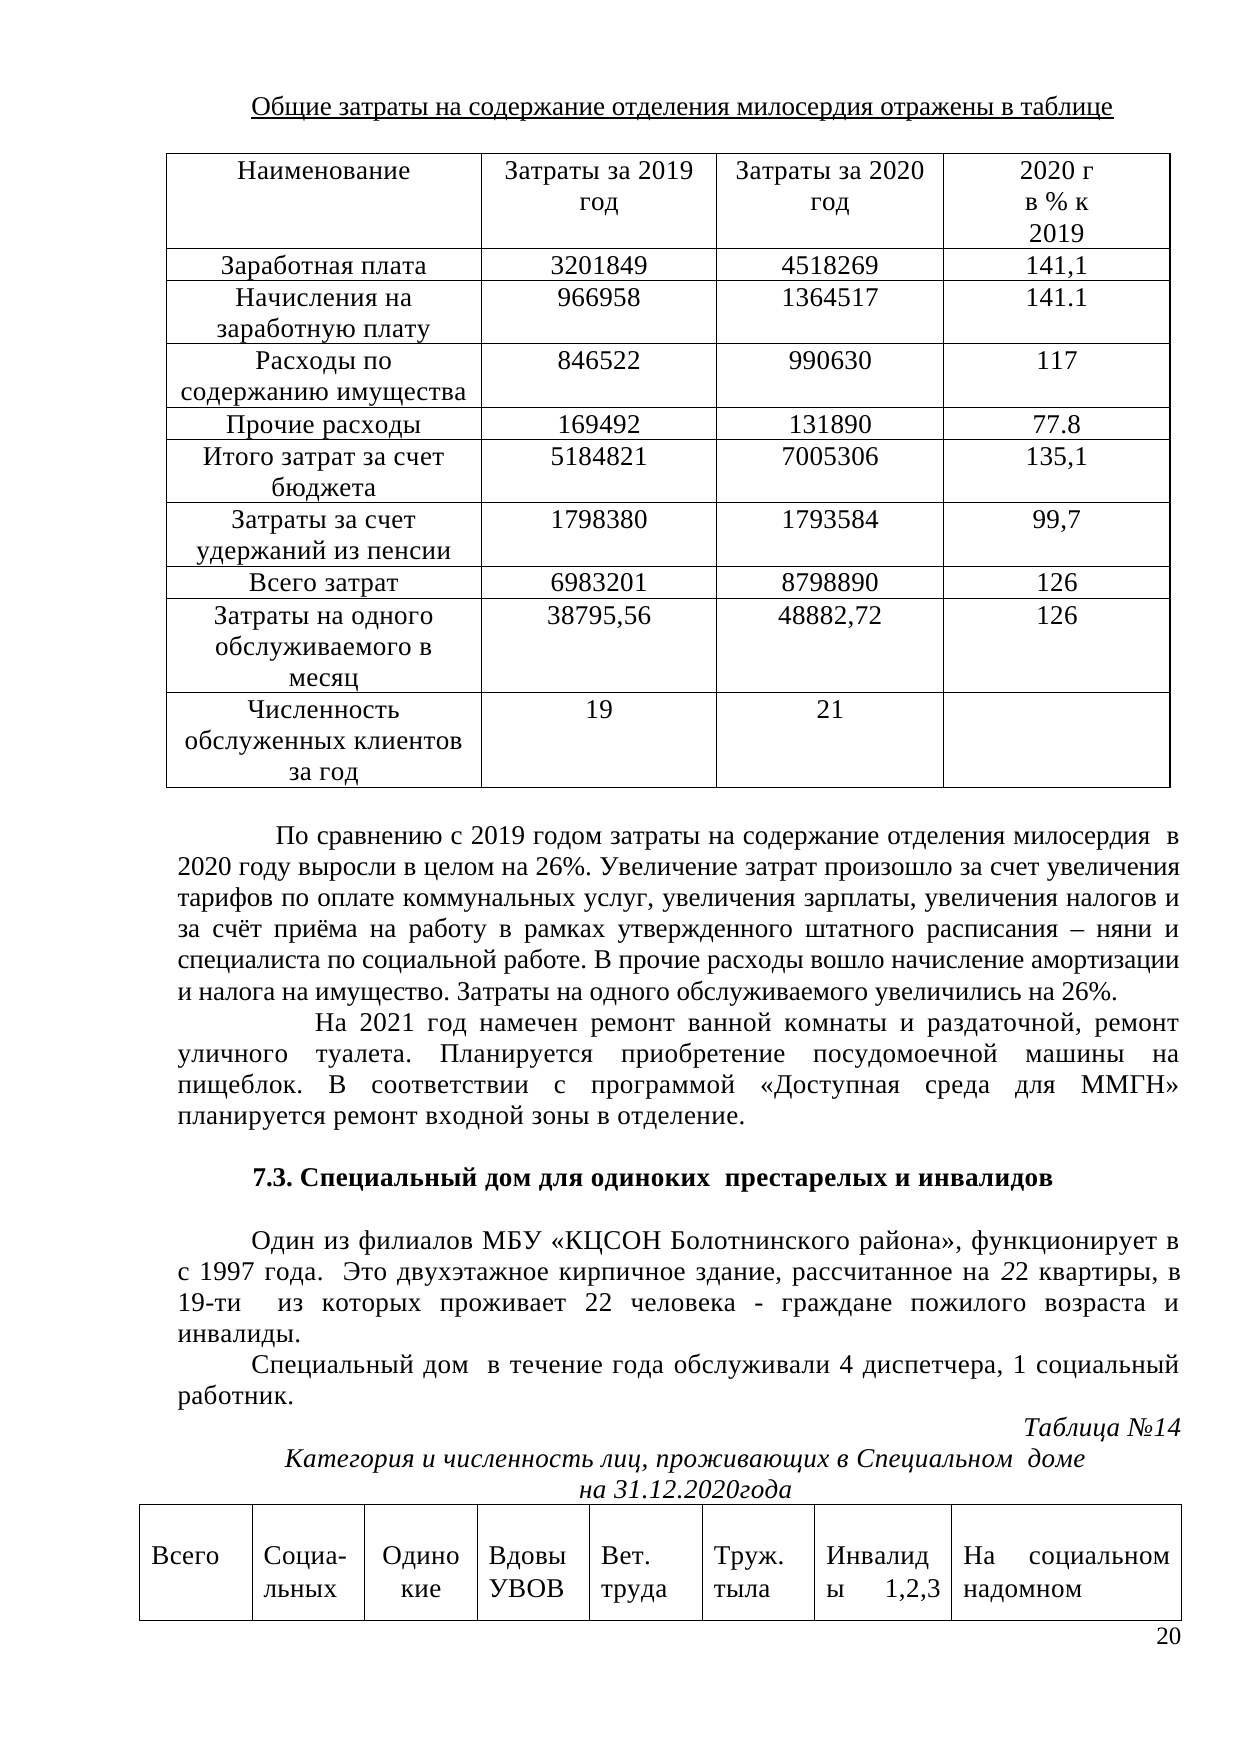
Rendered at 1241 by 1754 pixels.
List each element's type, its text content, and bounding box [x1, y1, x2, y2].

text на 31.12.2020года [190, 1473, 1181, 1504]
table_cell 117 [944, 344, 1169, 407]
text Общие затраты на содержание отделения милосердия отражены в таблице [177, 89, 1181, 122]
table_cell 1798380 [482, 503, 716, 566]
table_cell 1793584 [717, 503, 943, 566]
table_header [253, 1505, 364, 1620]
table_cell 21 [717, 693, 943, 787]
table_cell 966958 [482, 281, 716, 343]
table_header Затраты за 2019 год [482, 154, 716, 248]
text 7.3. Специальный дом для одиноких престарелых и инвалидов [177, 1161, 1181, 1193]
table_cell 19 [482, 693, 716, 787]
text Специальный дом в течение года обслуживали 4 диспетчера, 1 социальный работник. [177, 1348, 1181, 1411]
table_header Затраты за 2020 год [717, 154, 943, 248]
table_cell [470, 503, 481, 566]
table_cell 1364517 [717, 281, 943, 343]
table_cell 126 [944, 599, 1169, 692]
table_cell 135,1 [944, 440, 1169, 502]
table_cell 5184821 [482, 440, 716, 502]
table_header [952, 1505, 1181, 1620]
table_header Наименование [167, 154, 481, 248]
table_cell 846522 [482, 344, 716, 407]
text На 2021 год намечен ремонт ванной комнаты и раздаточной, ремонт уличного туалета. Планируется приобретение посудомоечной машины на пищеблок. В соответствии с программой «Доступная среда для ММГН» планируется ремонт входной зоны в отделение. [177, 1006, 1181, 1130]
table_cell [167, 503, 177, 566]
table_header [815, 1505, 951, 1620]
table_header Всего квартир [140, 1505, 252, 1620]
table_cell [944, 693, 1169, 787]
table_cell 99,7 [944, 503, 1169, 566]
table_cell 38795,56 [482, 599, 716, 692]
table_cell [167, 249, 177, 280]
table_cell 48882,72 [717, 599, 943, 692]
table_header Труж. тыла кв/чел [703, 1505, 814, 1620]
table_cell 7005306 [717, 440, 943, 502]
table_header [365, 1505, 477, 1620]
table_header Вет. труда кв/чел [590, 1505, 702, 1620]
table_cell 141.1 [944, 281, 1169, 343]
table_header Вдовы УВОВ кв/чел [478, 1505, 589, 1620]
text Категория и численность лиц, проживающих в Специальном доме [190, 1442, 1181, 1473]
table_cell 990630 [717, 344, 943, 407]
text Таблица №14 [177, 1411, 1181, 1442]
text Один из филиалов МБУ «КЦСОН Болотнинского района», функционирует в с 1997 года. Это двухэтажное кирпичное здание, рассчитанное на 22 квартиры, в 19-ти из которых проживает 22 человека - граждане пожилого возраста и инвалиды. [177, 1224, 1181, 1348]
text По сравнению с 2019 годом затраты на содержание отделения милосердия в 2020 году выросли в целом на 26%. Увеличение затрат произошло за счет увеличения тарифов по оплате коммунальных услуг, увеличения зарплаты, увеличения налогов и за счёт приёма на работу в рамках утвержденного штатного расписания – няни и специалиста по социальной работе. В прочие расходы вошло начисление амортизации и налога на имущество. Затраты на одного обслуживаемого увеличились на 26%. [177, 819, 1181, 1006]
